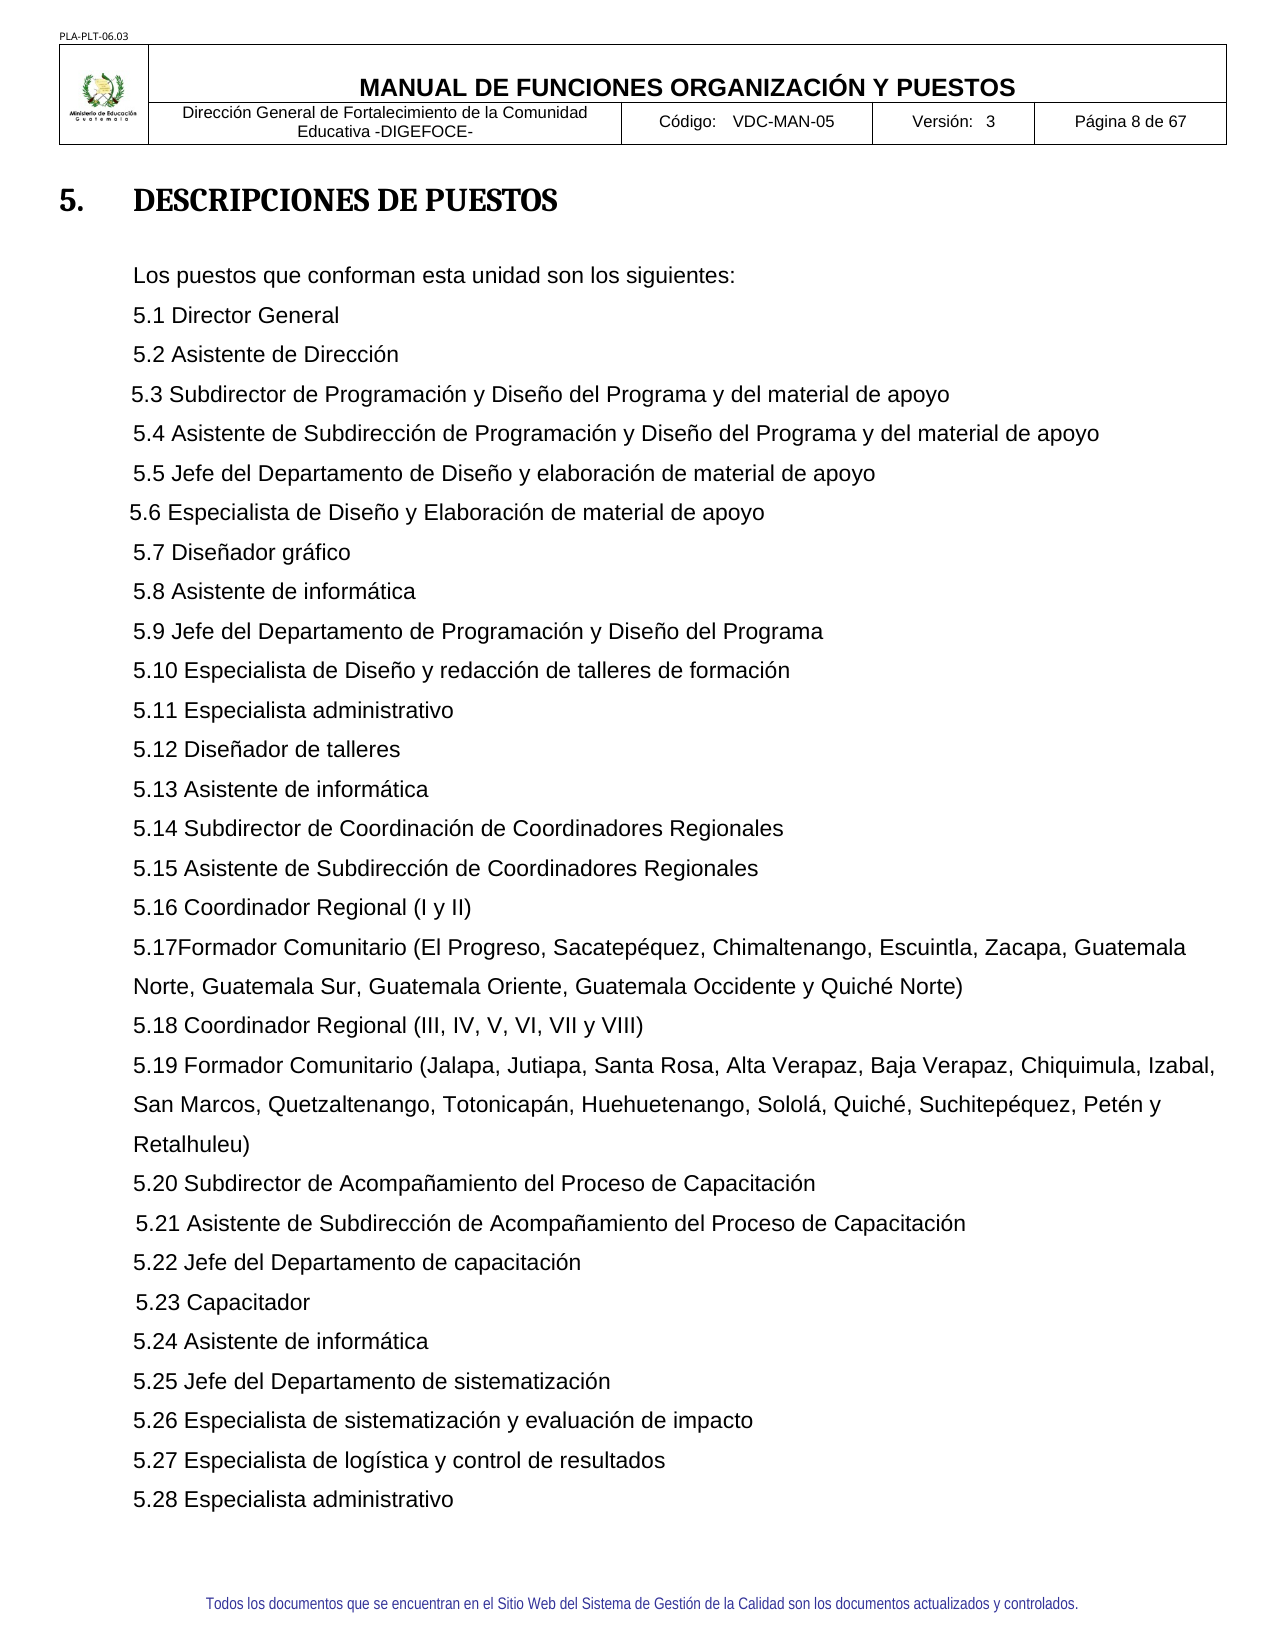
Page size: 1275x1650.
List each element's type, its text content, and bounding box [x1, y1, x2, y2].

text 5.20 Subdirector de Acompañamiento del Proceso de Capacitación [133, 1170, 1225, 1197]
text 5.21 Asistente de Subdirección de Acompañamiento del Proceso de Capacitación [59, 1210, 1225, 1236]
text 5.14 Subdirector de Coordinación de Coordinadores Regionales [133, 815, 1225, 841]
picture [68, 70, 140, 125]
text 5.15 Asistente de Subdirección de Coordinadores Regionales [133, 854, 1225, 881]
text 5.11 Especialista administrativo [133, 697, 1225, 723]
text 5.27 Especialista de logística y control de resultados [133, 1447, 1225, 1473]
text 5.18 Coordinador Regional (III, IV, V, VI, VII y VIII) [133, 1012, 1225, 1039]
text 5.13 Asistente de informática [133, 776, 1225, 802]
title 5. DESCRIPCIONES DE PUESTOS [59, 182, 1225, 220]
text 5.25 Jefe del Departamento de sistematización [133, 1368, 1225, 1394]
text 5.24 Asistente de informática [133, 1328, 1225, 1355]
text 5.28 Especialista administrativo [133, 1486, 1225, 1513]
text 5.4 Asistente de Subdirección de Programación y Diseño del Programa y del material de apoyo [133, 420, 1225, 447]
text 5.17Formador Comunitario (El Progreso, Sacatepéquez, Chimaltenango, Escuintla, Zacapa, Guatemala Norte, Guatemala Sur, Guatemala Oriente, Guatemala Occidente y Quiché Norte) [133, 933, 1225, 999]
text 5.22 Jefe del Departamento de capacitación [133, 1249, 1225, 1276]
text 5.1 Director General 5.2 Asistente de Dirección [59, 302, 1225, 368]
text 5.26 Especialista de sistematización y evaluación de impacto [133, 1407, 1225, 1434]
text 5.16 Coordinador Regional (I y II) [133, 894, 1225, 920]
text 5.3 Subdirector de Programación y Diseño del Programa y del material de apoyo [118, 381, 1225, 407]
text Los puestos que conforman esta unidad son los siguientes: [59, 262, 1225, 289]
text 5.8 Asistente de informática [133, 578, 1225, 604]
text 5.7 Diseñador gráfico [133, 539, 1225, 565]
text 5.23 Capacitador [59, 1289, 1225, 1315]
text 5.10 Especialista de Diseño y redacción de talleres de formación [133, 657, 1225, 683]
text 5.19 Formador Comunitario (Jalapa, Jutiapa, Santa Rosa, Alta Verapaz, Baja Verapaz, Chiquimula, Izabal, San Marcos, Quetzaltenango, Totonicapán, Huehuetenango, Sololá, Quiché, Suchitepéquez, Petén y Retalhuleu) [133, 1052, 1225, 1157]
text 5.6 Especialista de Diseño y Elaboración de material de apoyo [59, 499, 1225, 526]
text 5.9 Jefe del Departamento de Programación y Diseño del Programa [133, 618, 1225, 644]
text 5.12 Diseñador de talleres [133, 736, 1225, 762]
text 5.5 Jefe del Departamento de Diseño y elaboración de material de apoyo [133, 460, 1225, 486]
